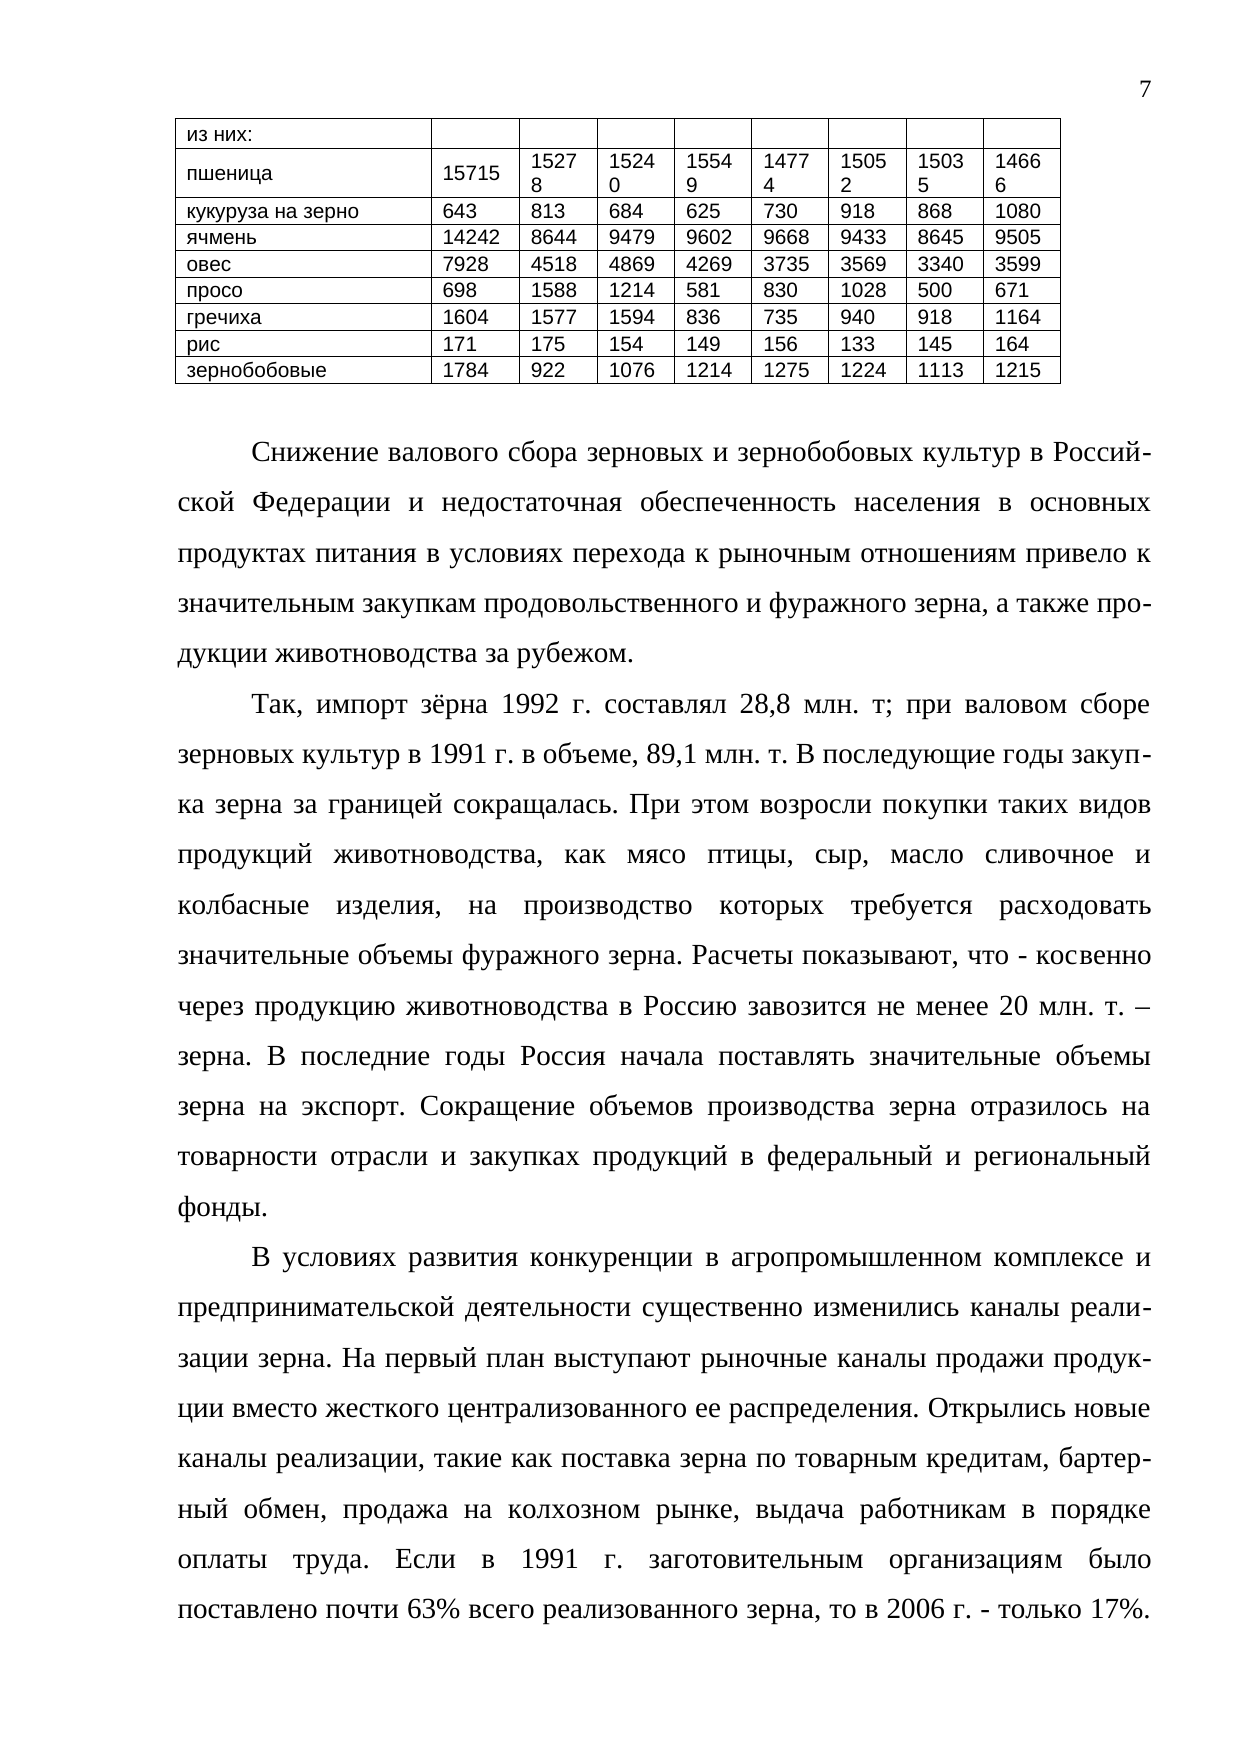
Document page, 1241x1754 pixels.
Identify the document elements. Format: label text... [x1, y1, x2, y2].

table_cell 15549 [675, 149, 751, 197]
table_cell 154 [598, 331, 674, 356]
table_cell 9602 [675, 225, 751, 250]
table_cell 643 [432, 198, 519, 223]
table_cell 940 [829, 304, 906, 330]
table_cell 918 [829, 198, 906, 223]
table_cell просо [176, 278, 431, 303]
text Так, импорт зёрна . составлял 28,8 млн. т; при валовом сборе зерновых культур в . в объеме, 89,1 млн. т. В последующие годы закупка зерна за границей сокращалась. При этом возросли покупки таких видов продукций животноводства, как мясо птицы, сыр, масло сливочное и колбасные изделия, на производство которых требуется расходовать значительные объемы фуражного зерна. Расчеты показывают, что - косвенно через продукцию животноводства в Россию завозится не менее 20 млн. т. – зерна. В последние годы Россия начала поставлять значительные объемы зерна на экспорт. Сокращение объемов производства зерна отразилось на товарности отрасли и закупках продукций в федеральный и региональный фонды. [177, 686, 1152, 1222]
table_cell 4269 [675, 251, 751, 277]
table_cell 1080 [984, 198, 1060, 223]
table_cell [675, 119, 751, 148]
table_cell [598, 119, 674, 148]
table_cell 918 [907, 304, 983, 330]
table_cell 1577 [520, 304, 597, 330]
text Снижение валового сбора зерновых и зернобобовых культур в Российской Федерации и недостаточная обеспеченность населения в основных продуктах питания в условиях перехода к рыночным отношениям привело к значительным закупкам продовольственного и фуражного зерна, а также продукции животноводства за рубежом. [177, 434, 1152, 669]
table_cell 3599 [984, 251, 1060, 277]
table_cell овес [176, 251, 431, 277]
table_cell 133 [829, 331, 906, 356]
table_cell 15052 [829, 149, 906, 197]
table_cell 698 [432, 278, 519, 303]
table_cell 1076 [598, 357, 674, 383]
table_cell 1604 [432, 304, 519, 330]
table_cell 1784 [432, 357, 519, 383]
table_cell 14242 [432, 225, 519, 250]
table_cell 15240 [598, 149, 674, 197]
table_cell гречиха [176, 304, 431, 330]
table_cell [829, 119, 906, 148]
table_cell 9479 [598, 225, 674, 250]
table_cell 1588 [520, 278, 597, 303]
table_cell 3340 [907, 251, 983, 277]
table_cell 175 [520, 331, 597, 356]
table_cell 922 [520, 357, 597, 383]
table_cell 625 [675, 198, 751, 223]
table_cell 3569 [829, 251, 906, 277]
table_cell 1164 [984, 304, 1060, 330]
table_cell 9433 [829, 225, 906, 250]
table_cell 8645 [907, 225, 983, 250]
table_cell 730 [752, 198, 828, 223]
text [177, 1239, 1152, 1625]
table_cell 15035 [907, 149, 983, 197]
table_cell 735 [752, 304, 828, 330]
table_cell 9505 [984, 225, 1060, 250]
table_cell ячмень [176, 225, 431, 250]
table_cell 164 [984, 331, 1060, 356]
table_cell 1214 [675, 357, 751, 383]
table_cell 7928 [432, 251, 519, 277]
table_cell 15715 [432, 149, 519, 197]
table_cell 8644 [520, 225, 597, 250]
table_cell 1224 [829, 357, 906, 383]
table_cell 1215 [984, 357, 1060, 383]
table_cell 671 [984, 278, 1060, 303]
table_cell 4518 [520, 251, 597, 277]
table_cell кукуруза на зерно [176, 198, 431, 223]
table_cell 14774 [752, 149, 828, 197]
table_cell [907, 119, 983, 148]
table_cell 1028 [829, 278, 906, 303]
table_cell 156 [752, 331, 828, 356]
table_cell 813 [520, 198, 597, 223]
table_cell зернобобовые [176, 357, 431, 383]
table_cell рис [176, 331, 431, 356]
table_cell 1214 [598, 278, 674, 303]
table_cell 830 [752, 278, 828, 303]
table_cell 14666 [984, 149, 1060, 197]
table_cell 15278 [520, 149, 597, 197]
table_cell 868 [907, 198, 983, 223]
table_cell [752, 119, 828, 148]
table_cell [984, 119, 1060, 148]
table_cell 1594 [598, 304, 674, 330]
table_cell 581 [675, 278, 751, 303]
table_cell 171 [432, 331, 519, 356]
table_cell пшеница [176, 149, 431, 197]
table_cell 1275 [752, 357, 828, 383]
table_cell из них: [176, 119, 431, 148]
table_cell 1113 [907, 357, 983, 383]
table_cell 684 [598, 198, 674, 223]
table_cell 9668 [752, 225, 828, 250]
table_cell 836 [675, 304, 751, 330]
table_cell 500 [907, 278, 983, 303]
table_cell 145 [907, 331, 983, 356]
table_cell 149 [675, 331, 751, 356]
table_cell [520, 119, 597, 148]
table_cell 4869 [598, 251, 674, 277]
table_cell [432, 119, 519, 148]
table_cell 3735 [752, 251, 828, 277]
